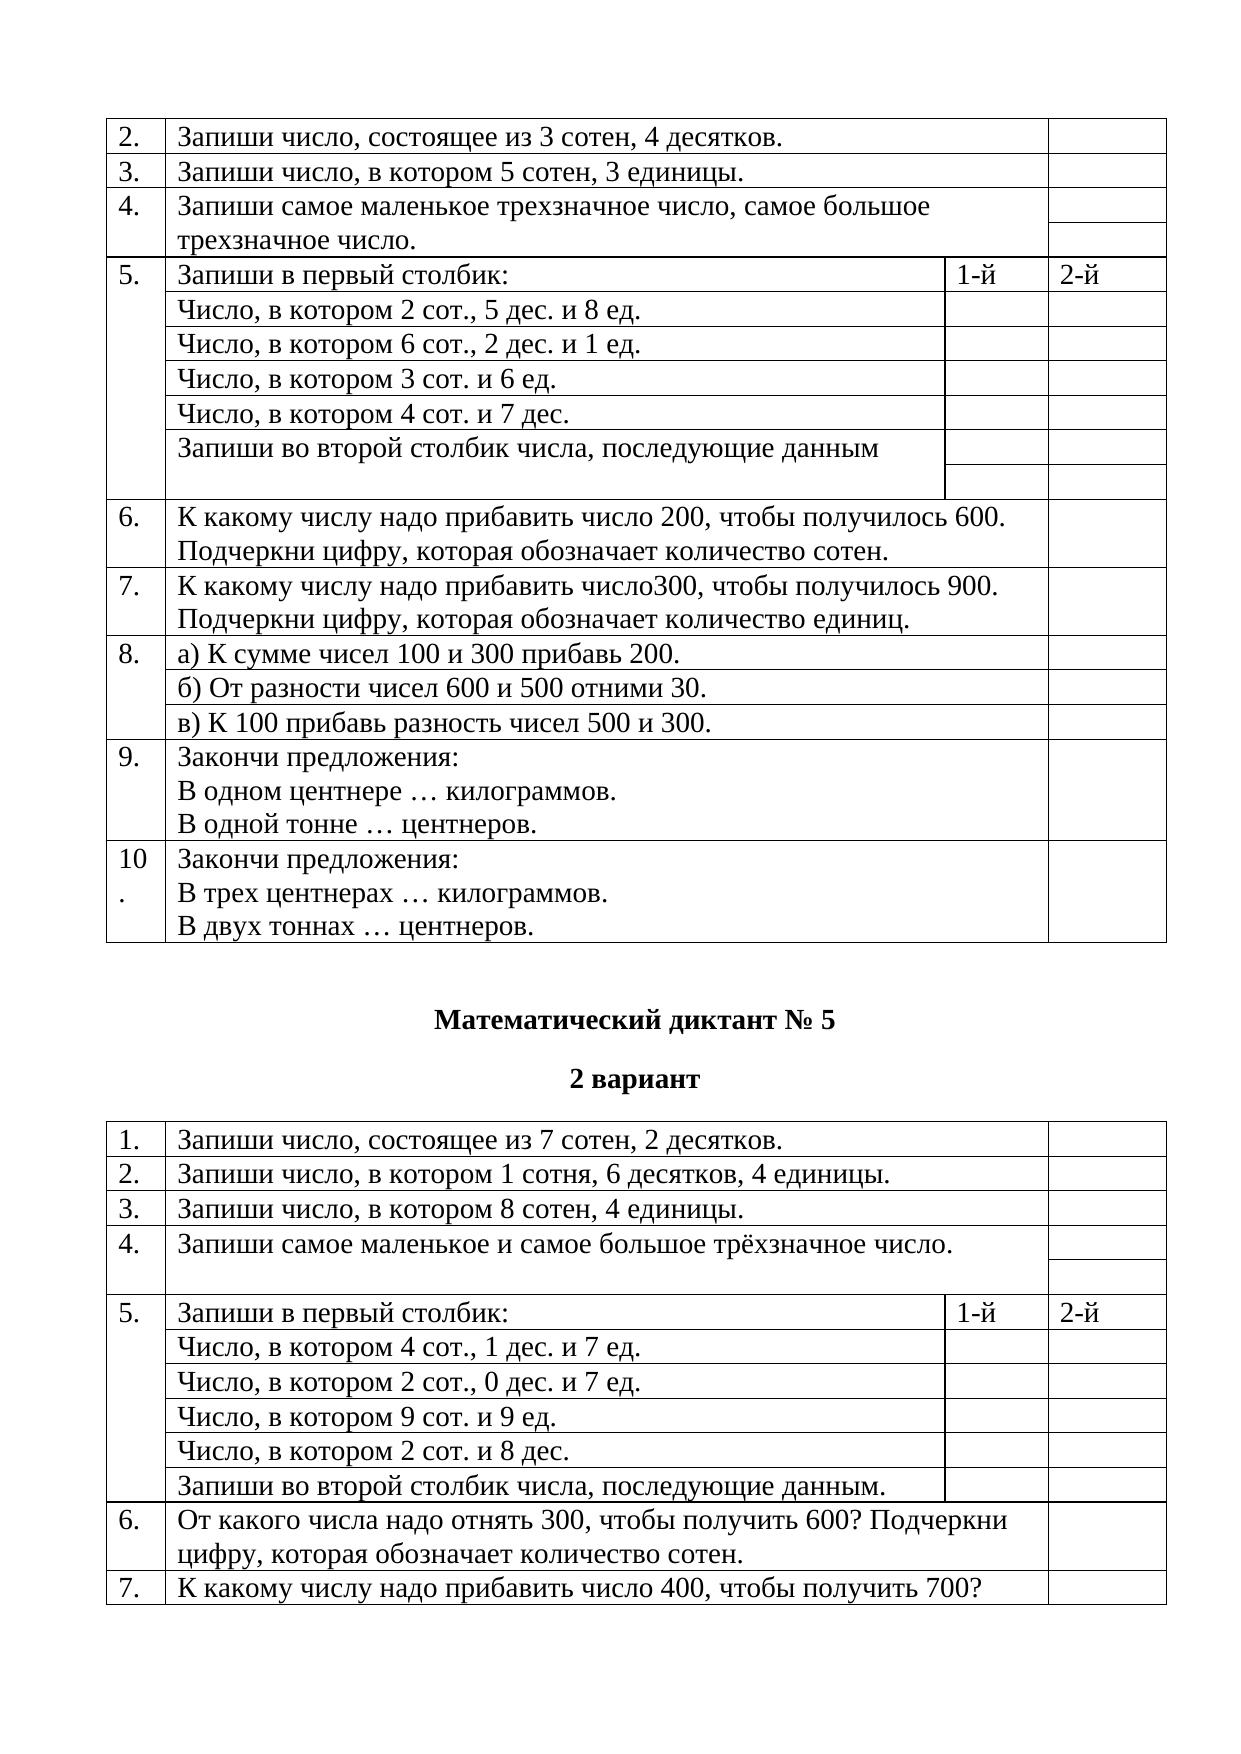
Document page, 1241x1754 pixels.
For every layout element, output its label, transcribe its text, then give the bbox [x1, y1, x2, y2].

table_cell [1049, 1433, 1166, 1467]
text Математический диктант № 5 [118, 1002, 1152, 1036]
table_cell 10. [107, 841, 165, 942]
table_cell [1049, 1157, 1166, 1190]
table_cell [946, 1399, 1048, 1432]
table_cell [946, 465, 1048, 498]
table_cell [1049, 119, 1166, 153]
table_cell Закончи предложения: В одном центнере … килограммов. В одной тонне … центнеров. [166, 740, 1048, 840]
table_cell Число, в котором 2 сот. и 8 дес. [166, 1433, 944, 1467]
table_cell [946, 1433, 1048, 1467]
table_cell Число, в котором 3 сот. и 6 ед. [166, 361, 944, 395]
table_cell [1049, 465, 1166, 498]
table_cell [1049, 327, 1166, 360]
table_cell [946, 361, 1048, 395]
table_cell [946, 1468, 1048, 1501]
table_cell Запиши число, состоящее из 3 сотен, 4 десятков. [166, 119, 1048, 153]
table_header 1. [107, 1122, 165, 1156]
table_cell Запиши самое маленькое трехзначное число, самое большое трехзначное число. [166, 188, 1048, 256]
table_cell [1049, 154, 1166, 187]
table_cell 7. [107, 568, 165, 635]
table_cell Запиши число, в котором 5 сотен, 3 единицы. [166, 154, 1048, 187]
table_cell б) От разности чисел 600 и 500 отними 30. [166, 670, 1048, 704]
table_cell [1049, 1468, 1166, 1501]
table_cell Число, в котором 4 сот., 1 дес. и 7 ед. [166, 1330, 944, 1363]
table_cell От какого числа надо отнять 300, чтобы получить 600? Подчеркни цифру, которая обозначает количество сотен. [166, 1503, 1048, 1569]
table_cell [1049, 1226, 1166, 1259]
table_cell [1049, 841, 1166, 942]
table_cell [946, 327, 1048, 360]
table_cell 2-й [1049, 258, 1166, 291]
table_cell [1049, 1399, 1166, 1432]
table_cell [1049, 636, 1166, 669]
table_cell [946, 430, 1048, 464]
table_cell [1049, 1191, 1166, 1225]
table_cell 1-й [946, 258, 1048, 291]
table_cell 2. [107, 1157, 165, 1190]
table_cell [1049, 430, 1166, 464]
table_cell Запиши число, в котором 8 сотен, 4 единицы. [166, 1191, 1048, 1225]
table_cell [1049, 292, 1166, 326]
table_cell 8. [107, 636, 165, 738]
table_cell Запиши в первый столбик: [166, 1295, 944, 1328]
table_header [1049, 1122, 1166, 1156]
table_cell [166, 1571, 1048, 1604]
table_cell а) К сумме чисел 100 и 300 прибавь 200. [166, 636, 1048, 669]
table_cell [946, 1364, 1048, 1398]
table_cell Запиши в первый столбик: [166, 258, 944, 291]
table_cell 5. [107, 1295, 165, 1501]
table_cell 2-й [1049, 1295, 1166, 1328]
table_cell Число, в котором 4 сот. и 7 дес. [166, 396, 944, 429]
table_cell [1049, 1571, 1166, 1604]
table_cell 6. [107, 1503, 165, 1569]
table_cell [1049, 1330, 1166, 1363]
table_cell Число, в котором 2 сот., 5 дес. и 8 ед. [166, 292, 944, 326]
table_cell [1049, 223, 1166, 256]
table_cell Число, в котором 9 сот. и 9 ед. [166, 1399, 944, 1432]
table_cell [1049, 500, 1166, 567]
table_cell 1-й [946, 1295, 1048, 1328]
table_cell К какому числу надо прибавить число 200, чтобы получилось 600. Подчеркни цифру, которая обозначает количество сотен. [166, 500, 1048, 567]
table_cell 4. [107, 1226, 165, 1294]
table_cell Число, в котором 2 сот., 0 дес. и 7 ед. [166, 1364, 944, 1398]
table_cell Запиши число, в котором 1 сотня, 6 десятков, 4 единицы. [166, 1157, 1048, 1190]
table_cell 2. [107, 119, 165, 153]
table_cell 3. [107, 1191, 165, 1225]
table_cell [946, 396, 1048, 429]
table_header Запиши число, состоящее из 7 сотен, 2 десятков. [166, 1122, 1048, 1156]
table_cell [1049, 568, 1166, 635]
table_cell [946, 292, 1048, 326]
table_cell [1049, 1503, 1166, 1569]
table_cell [1049, 396, 1166, 429]
table_cell 7. [107, 1571, 165, 1604]
table_cell 9. [107, 740, 165, 840]
table_cell [1049, 361, 1166, 395]
table_cell [1049, 740, 1166, 840]
table_cell [1049, 705, 1166, 738]
table_cell в) К 100 прибавь разность чисел 500 и 300. [166, 705, 1048, 738]
table_cell Запиши во второй столбик числа, последующие данным. [166, 1468, 944, 1501]
table_cell 4. [107, 188, 165, 256]
table_cell [1049, 1260, 1166, 1294]
table_cell Запиши самое маленькое и самое большое трёхзначное число. [166, 1226, 1048, 1294]
table_cell К какому числу надо прибавить число300, чтобы получилось 900. Подчеркни цифру, которая обозначает количество единиц. [166, 568, 1048, 635]
table_cell Закончи предложения: В трех центнерах … килограммов. В двух тоннах … центнеров. [166, 841, 1048, 942]
table_cell 3. [107, 154, 165, 187]
table_cell [1049, 1364, 1166, 1398]
table_cell Запиши во второй столбик числа, последующие данным [166, 430, 944, 498]
table_cell Число, в котором 6 сот., 2 дес. и 1 ед. [166, 327, 944, 360]
table_cell [1049, 188, 1166, 222]
table_cell 5. [107, 258, 165, 498]
table_cell 6. [107, 500, 165, 567]
table_cell [946, 1330, 1048, 1363]
table_cell [1049, 670, 1166, 704]
text 2 вариант [118, 1062, 1152, 1095]
